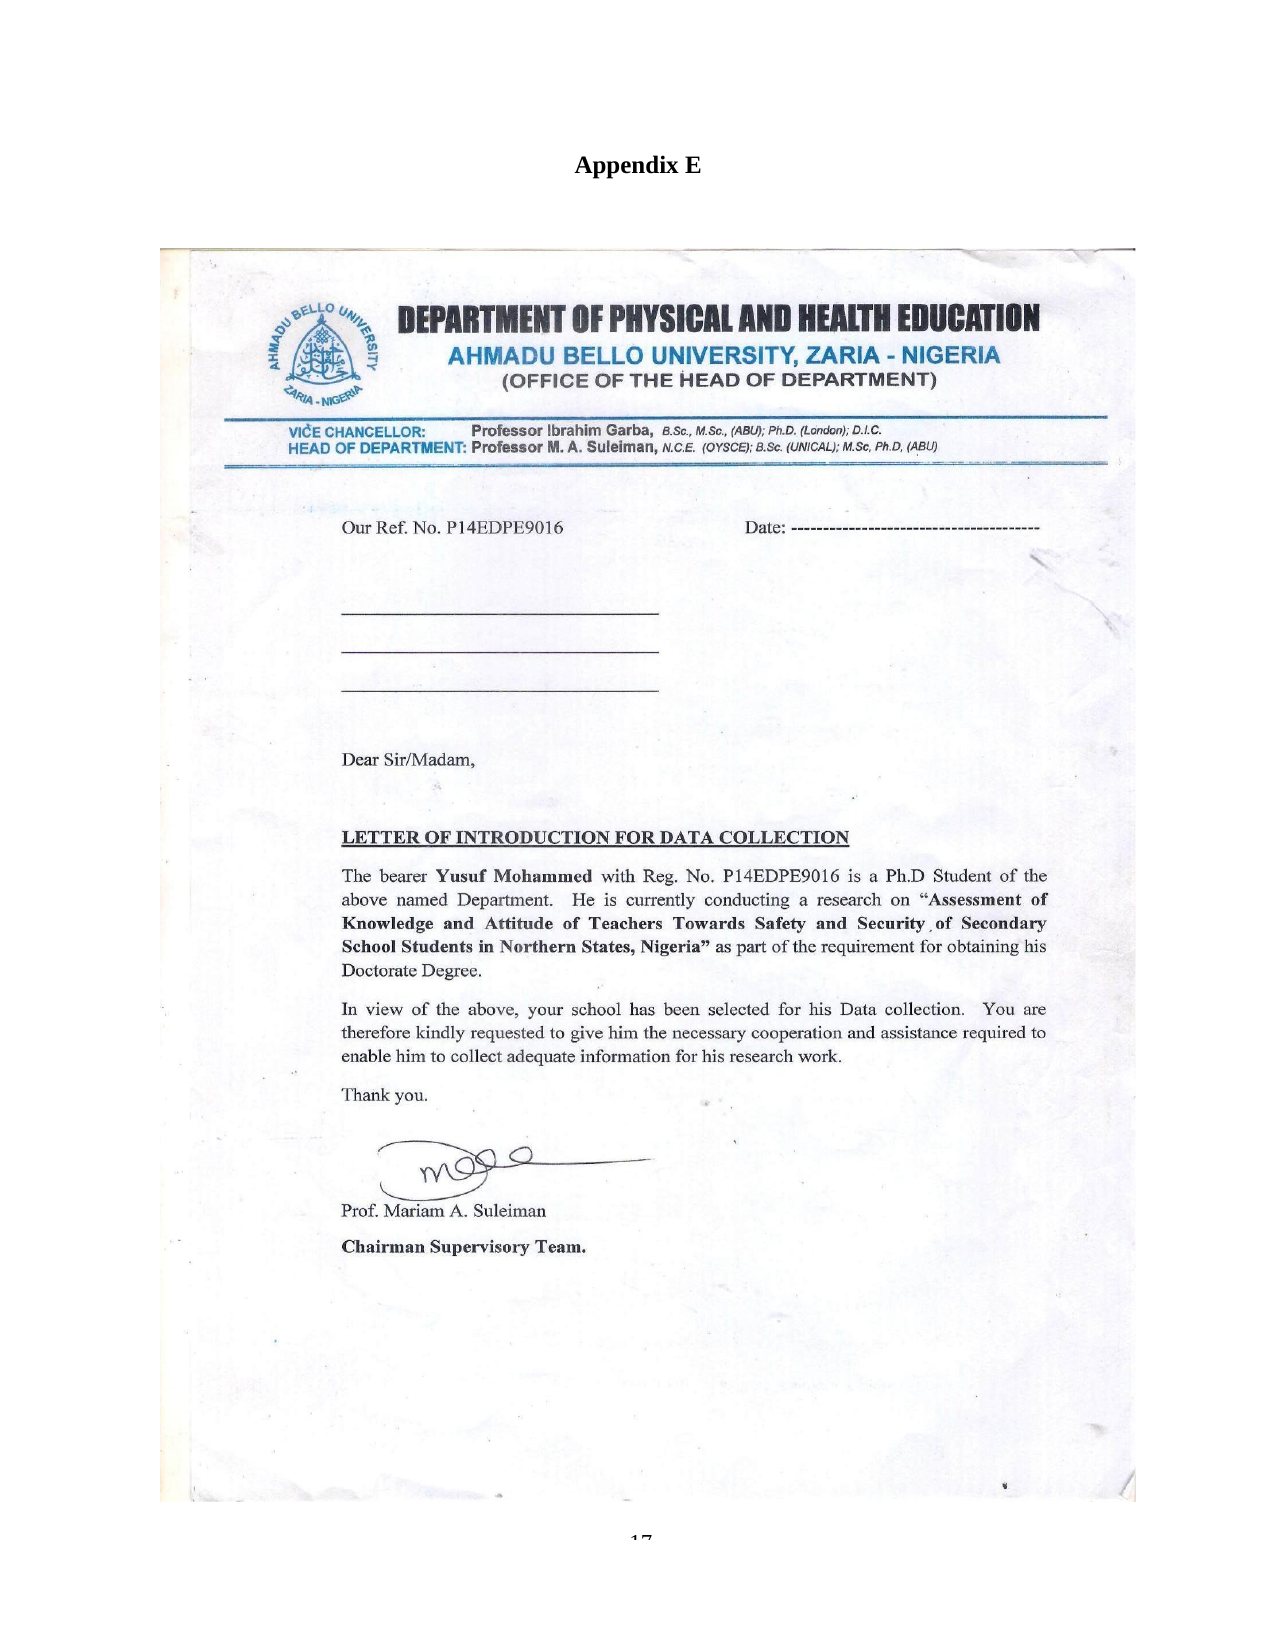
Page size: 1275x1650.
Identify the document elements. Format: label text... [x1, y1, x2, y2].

subtitle Appendix E [151, 150, 1124, 178]
picture [160, 248, 1136, 1502]
